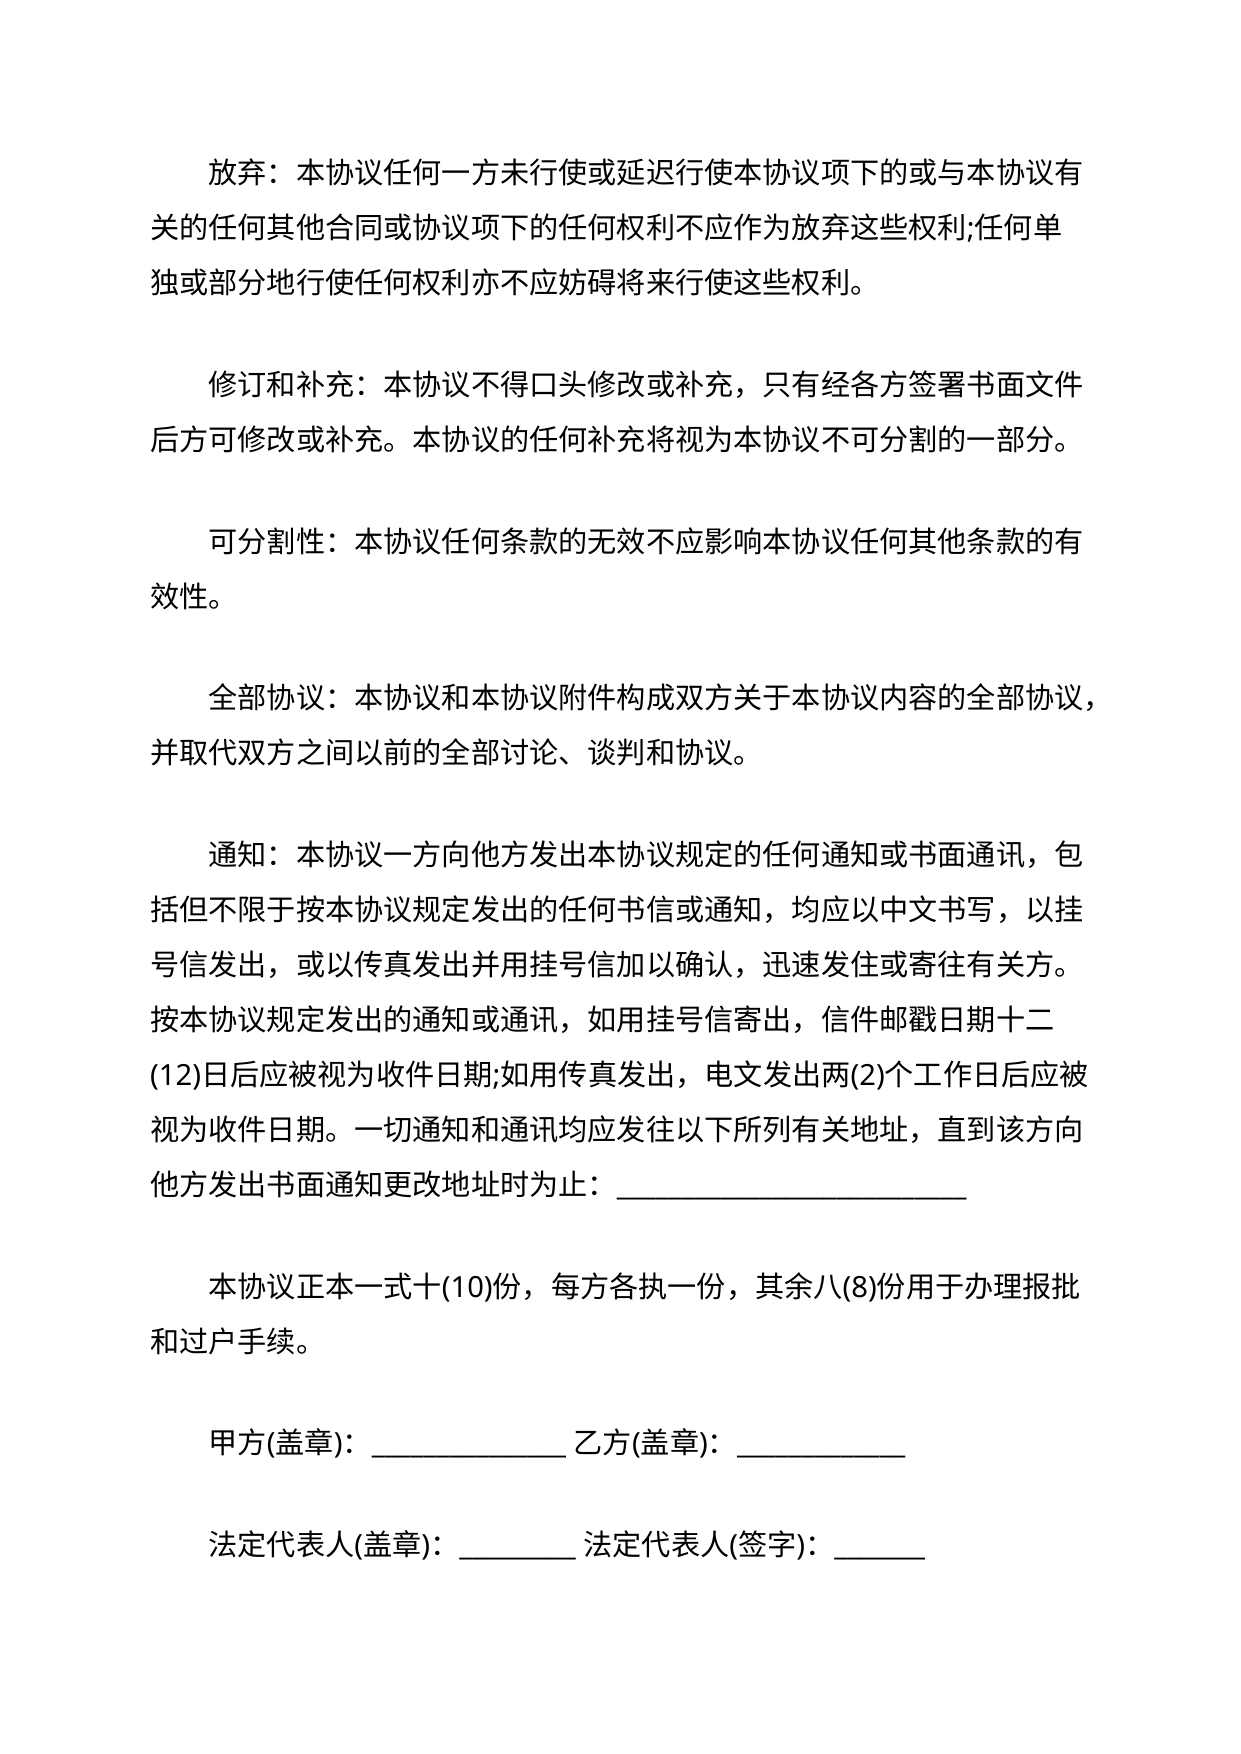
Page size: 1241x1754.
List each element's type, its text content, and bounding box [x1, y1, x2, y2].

text 放弃：本协议任何一方未行使或延迟行使本协议项下的或与本协议有关的任何其他合同或协议项下的任何权利不应作为放弃这些权利;任何单独或部分地行使任何权利亦不应妨碍将来行使这些权利。 [150, 150, 1090, 302]
text 通知：本协议一方向他方发出本协议规定的任何通知或书面通讯，包括但不限于按本协议规定发出的任何书信或通知，均应以中文书写，以挂号信发出，或以传真发出并用挂号信加以确认，迅速发住或寄往有关方。按本协议规定发出的通知或通讯，如用挂号信寄出，信件邮戳日期十二(12)日后应被视为收件日期;如用传真发出，电文发出两(2)个工作日后应被视为收件日期。一切通知和通讯均应发往以下所列有关地址，直到该方向他方发出书面通知更改地址时为止：___________________________ [150, 832, 1090, 1203]
text 可分割性：本协议任何条款的无效不应影响本协议任何其他条款的有效性。 [150, 518, 1090, 616]
text 本协议正本一式十(10)份，每方各执一份，其余八(8)份用于办理报批和过户手续。 [150, 1263, 1090, 1360]
text 全部协议：本协议和本协议附件构成双方关于本协议内容的全部协议，并取代双方之间以前的全部讨论、谈判和协议。 [150, 675, 1090, 772]
text 修订和补充：本协议不得口头修改或补充，只有经各方签署书面文件后方可修改或补充。本协议的任何补充将视为本协议不可分割的一部分。 [150, 362, 1090, 459]
text 甲方(盖章)：_______________ 乙方(盖章)：_____________ [150, 1420, 1090, 1462]
text 法定代表人(盖章)：_________ 法定代表人(签字)：_______ [150, 1522, 1090, 1564]
